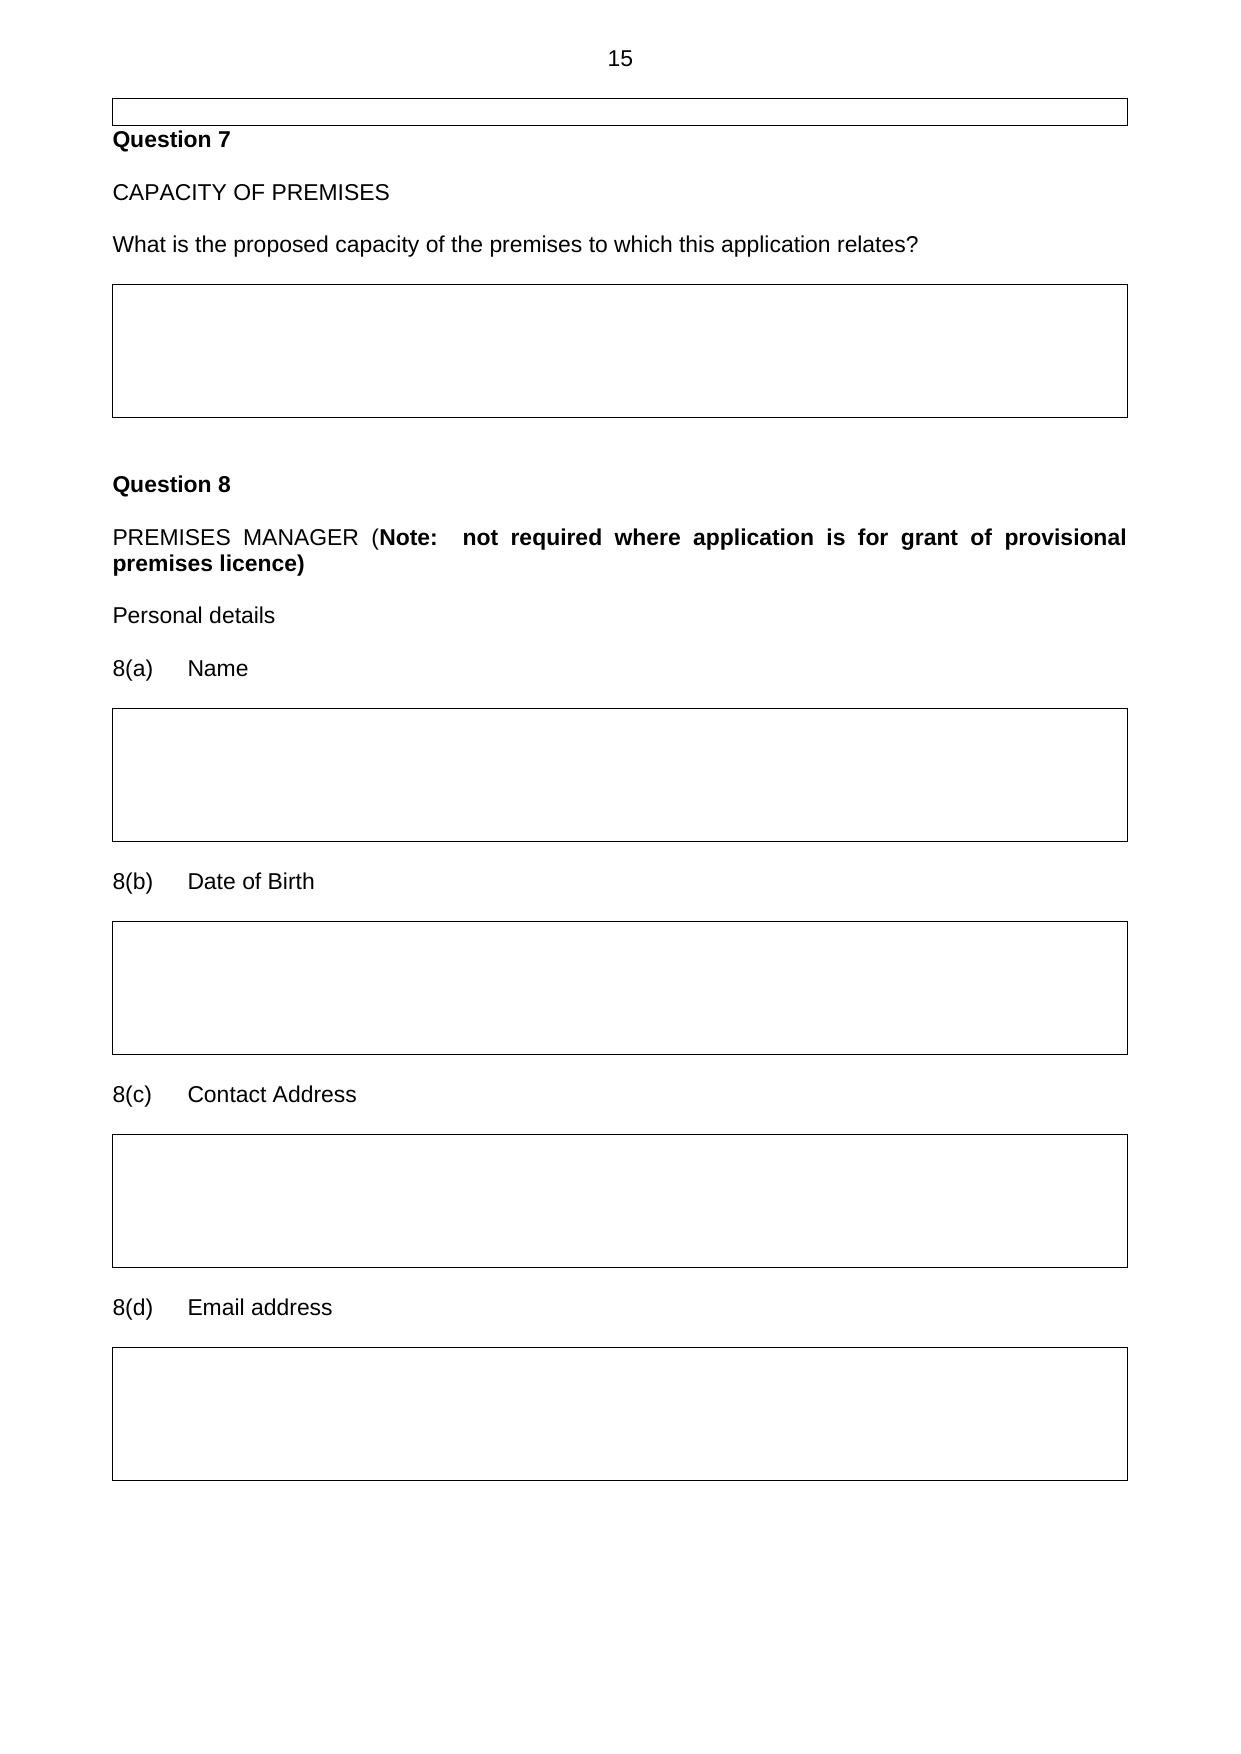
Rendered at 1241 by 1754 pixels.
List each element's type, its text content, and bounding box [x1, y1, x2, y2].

table_header [113, 1135, 1127, 1267]
table_header [113, 922, 1127, 1054]
table_header [113, 99, 1127, 125]
list Personal details [112, 602, 1128, 629]
table_header [113, 709, 1127, 841]
list 8(b) Date of Birth [112, 868, 1128, 894]
list 8(c) Contact Address [112, 1081, 1128, 1107]
list CAPACITY OF PREMISES [112, 179, 1128, 205]
list What is the proposed capacity of the premises to which this application relates? [112, 231, 1128, 258]
list Question 8 [112, 471, 1128, 497]
table_header [113, 1348, 1127, 1479]
list PREMISES MANAGER (Note: not required where application is for grant of provisional premises licence) [112, 523, 1128, 576]
list Question 7 [112, 126, 1128, 152]
list 8(d) Email address [112, 1294, 1128, 1320]
table_header [113, 285, 1127, 417]
list 8(a) Name [112, 655, 1128, 682]
